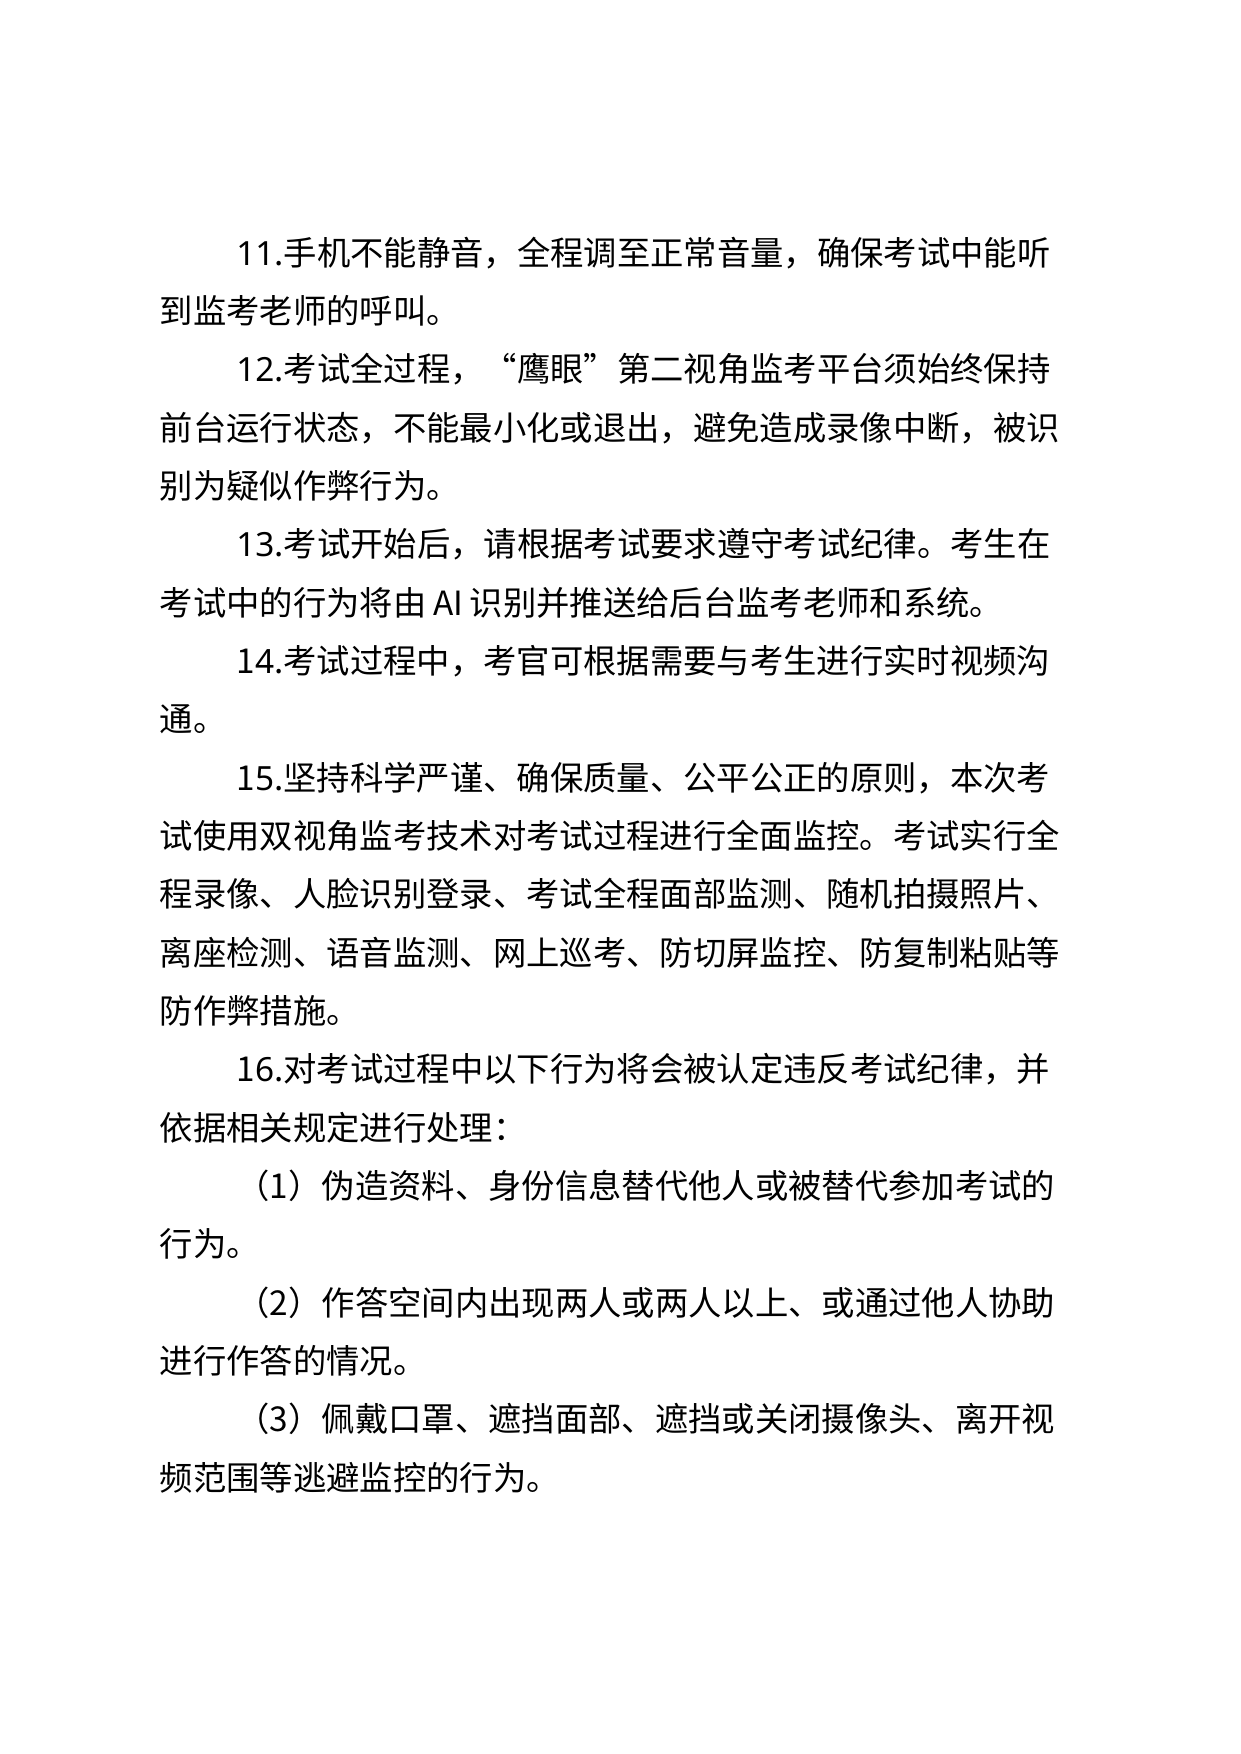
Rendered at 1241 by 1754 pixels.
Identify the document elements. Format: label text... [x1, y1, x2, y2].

text （1）伪造资料、身份信息替代他人或被替代参加考试的行为。 [159, 1152, 1081, 1268]
text 14.考试过程中，考官可根据需要与考生进行实时视频沟通。 [159, 627, 1081, 743]
text 12.考试全过程，“鹰眼”第二视角监考平台须始终保持前台运行状态，不能最小化或退出，避免造成录像中断，被识别为疑似作弊行为。 [159, 335, 1081, 510]
text （2）作答空间内出现两人或两人以上、或通过他人协助进行作答的情况。 [159, 1268, 1081, 1385]
text 13.考试开始后，请根据考试要求遵守考试纪律。考生在考试中的行为将由AI识别并推送给后台监考老师和系统。 [159, 510, 1081, 627]
text （3）佩戴口罩、遮挡面部、遮挡或关闭摄像头、离开视频范围等逃避监控的行为。 [159, 1385, 1081, 1502]
text 11.手机不能静音，全程调至正常音量，确保考试中能听到监考老师的呼叫。 [159, 218, 1081, 335]
text 15.坚持科学严谨、确保质量、公平公正的原则，本次考试使用双视角监考技术对考试过程进行全面监控。考试实行全程录像、人脸识别登录、考试全程面部监测、随机拍摄照片、离座检测、语音监测、网上巡考、防切屏监控、防复制粘贴等防作弊措施。 [159, 743, 1081, 1035]
text 16.对考试过程中以下行为将会被认定违反考试纪律，并依据相关规定进行处理： [159, 1035, 1081, 1152]
